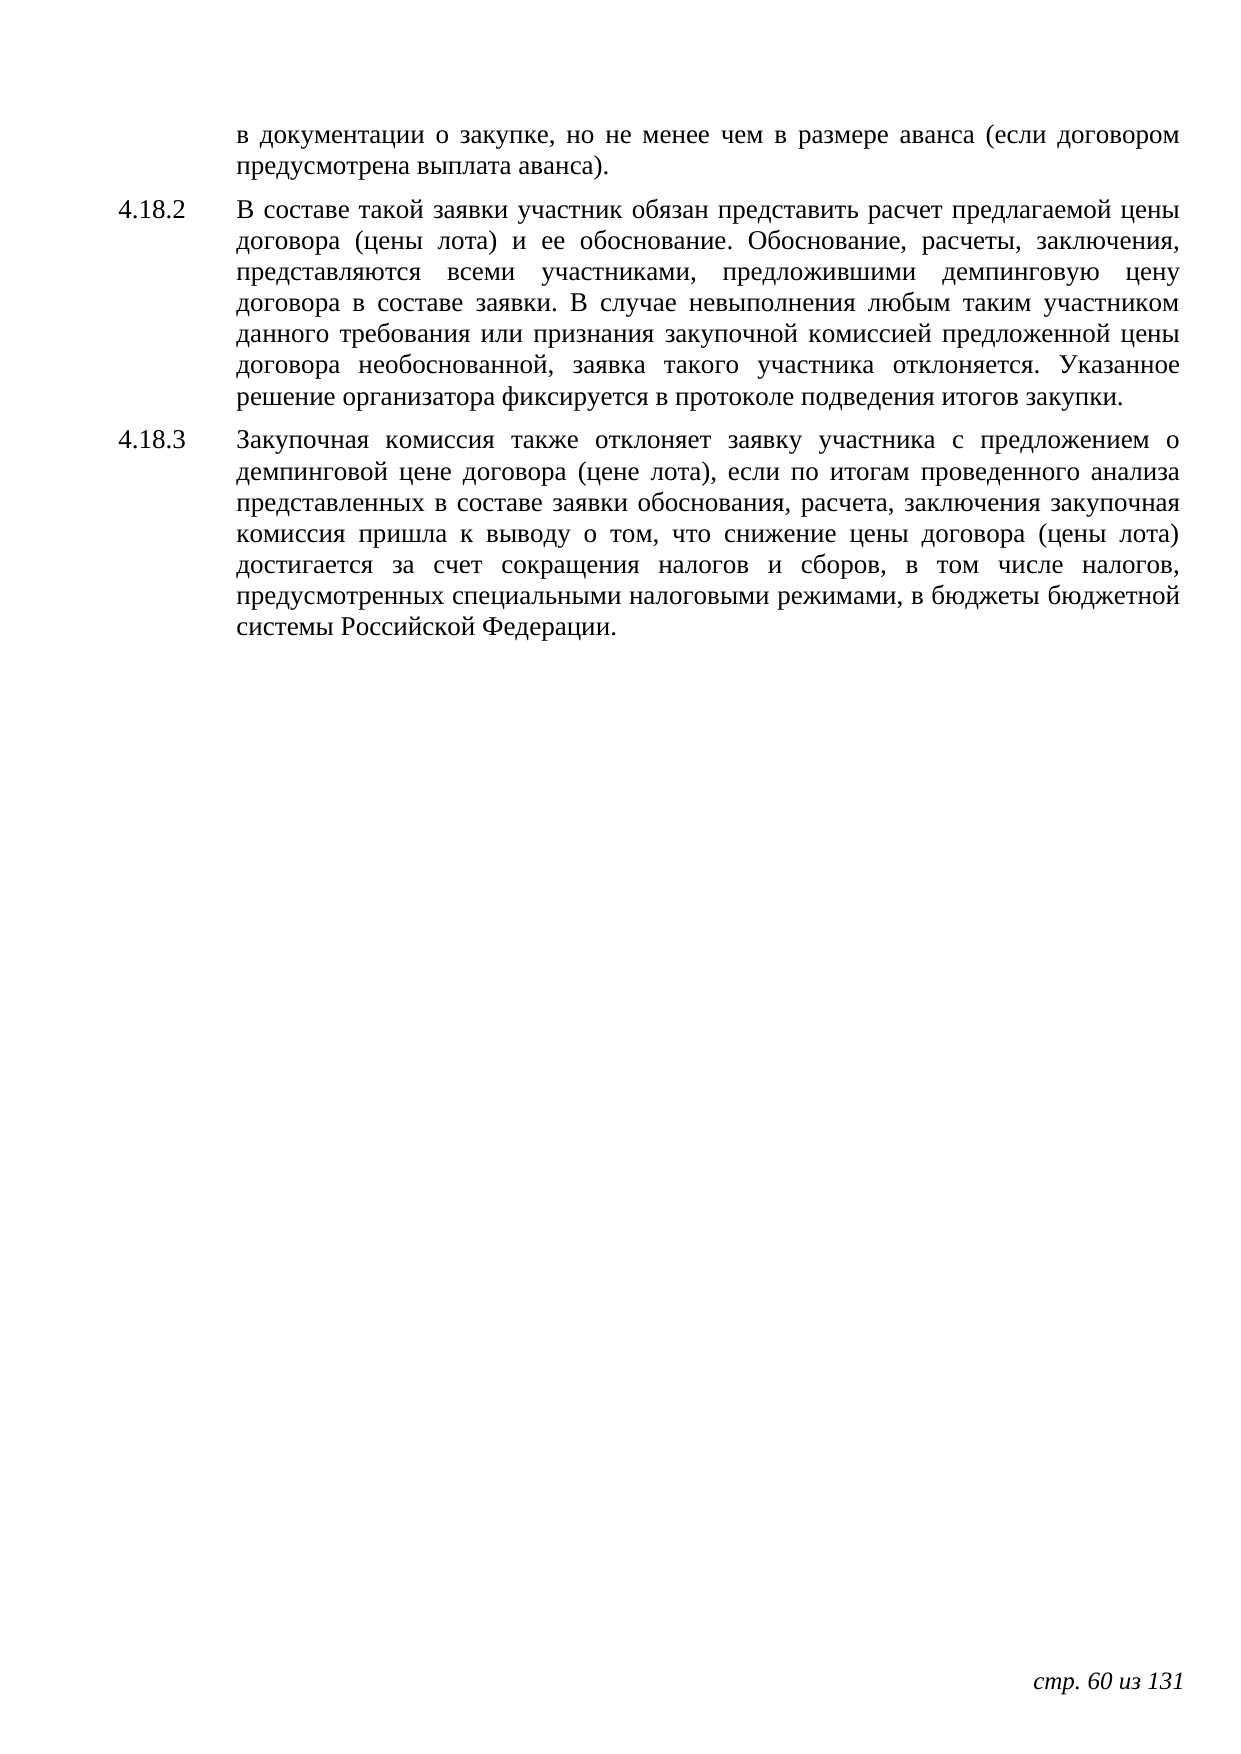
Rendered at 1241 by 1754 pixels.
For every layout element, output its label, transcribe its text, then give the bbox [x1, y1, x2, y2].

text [118, 118, 1181, 180]
text Закупочная комиссия также отклоняет заявку участника с предложением о демпинговой цене договора (цене лота), если по итогам проведенного анализа представленных в составе заявки обоснования, расчета, заключения закупочная комиссия пришла к выводу о том, что снижение цены договора (цены лота) достигается за счет сокращения налогов и сборов, в том числе налогов, предусмотренных специальными налоговыми режимами, в бюджеты бюджетной системы Российской Федерации. [118, 423, 1181, 641]
text В составе такой заявки участник обязан представить расчет предлагаемой цены договора (цены лота) и ее обоснование. Обоснование, расчеты, заключения, представляются всеми участниками, предложившими демпинговую цену договора в составе заявки. В случае невыполнения любым таким участником данного требования или признания закупочной комиссией предложенной цены договора необоснованной, заявка такого участника отклоняется. Указанное решение организатора фиксируется в протоколе подведения итогов закупки. [118, 193, 1181, 411]
